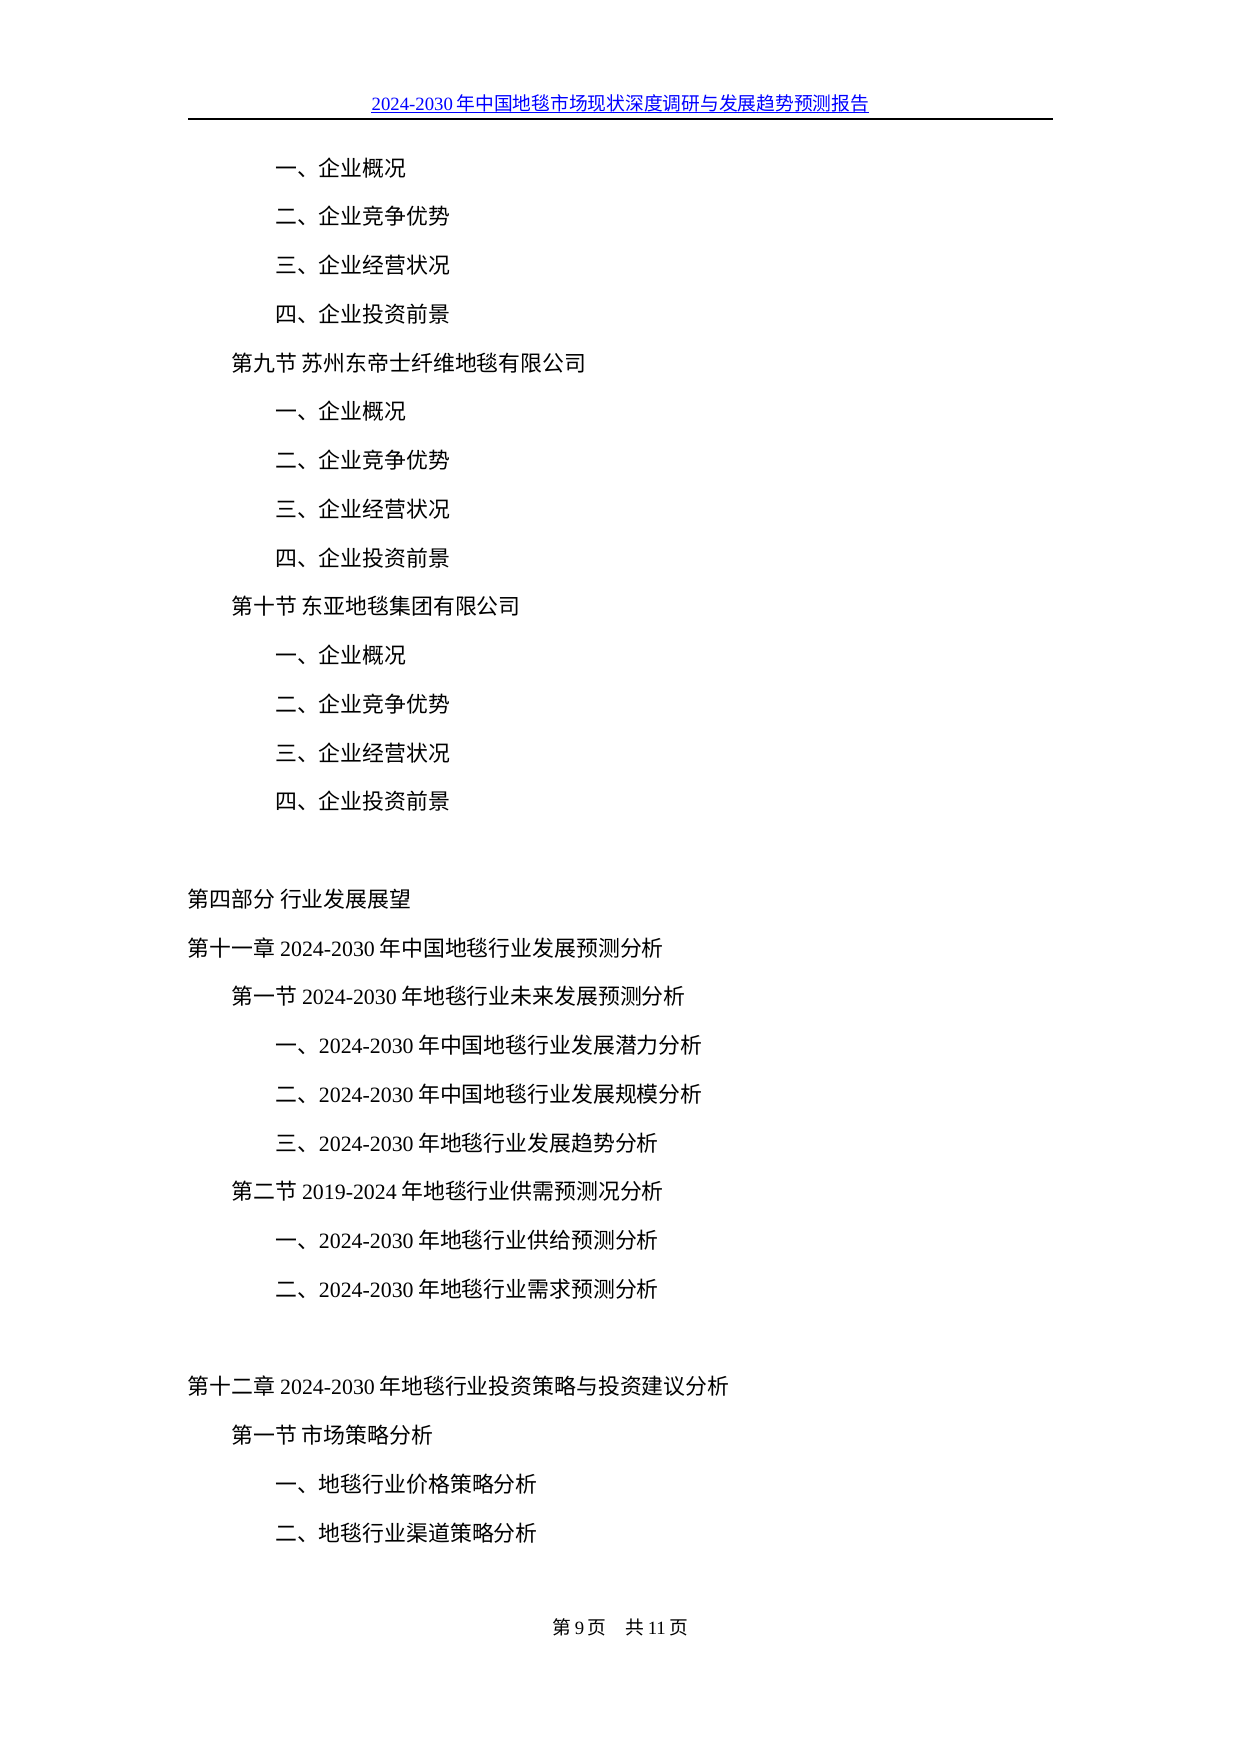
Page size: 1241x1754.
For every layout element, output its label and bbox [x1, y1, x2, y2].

text [187, 150, 1053, 1548]
